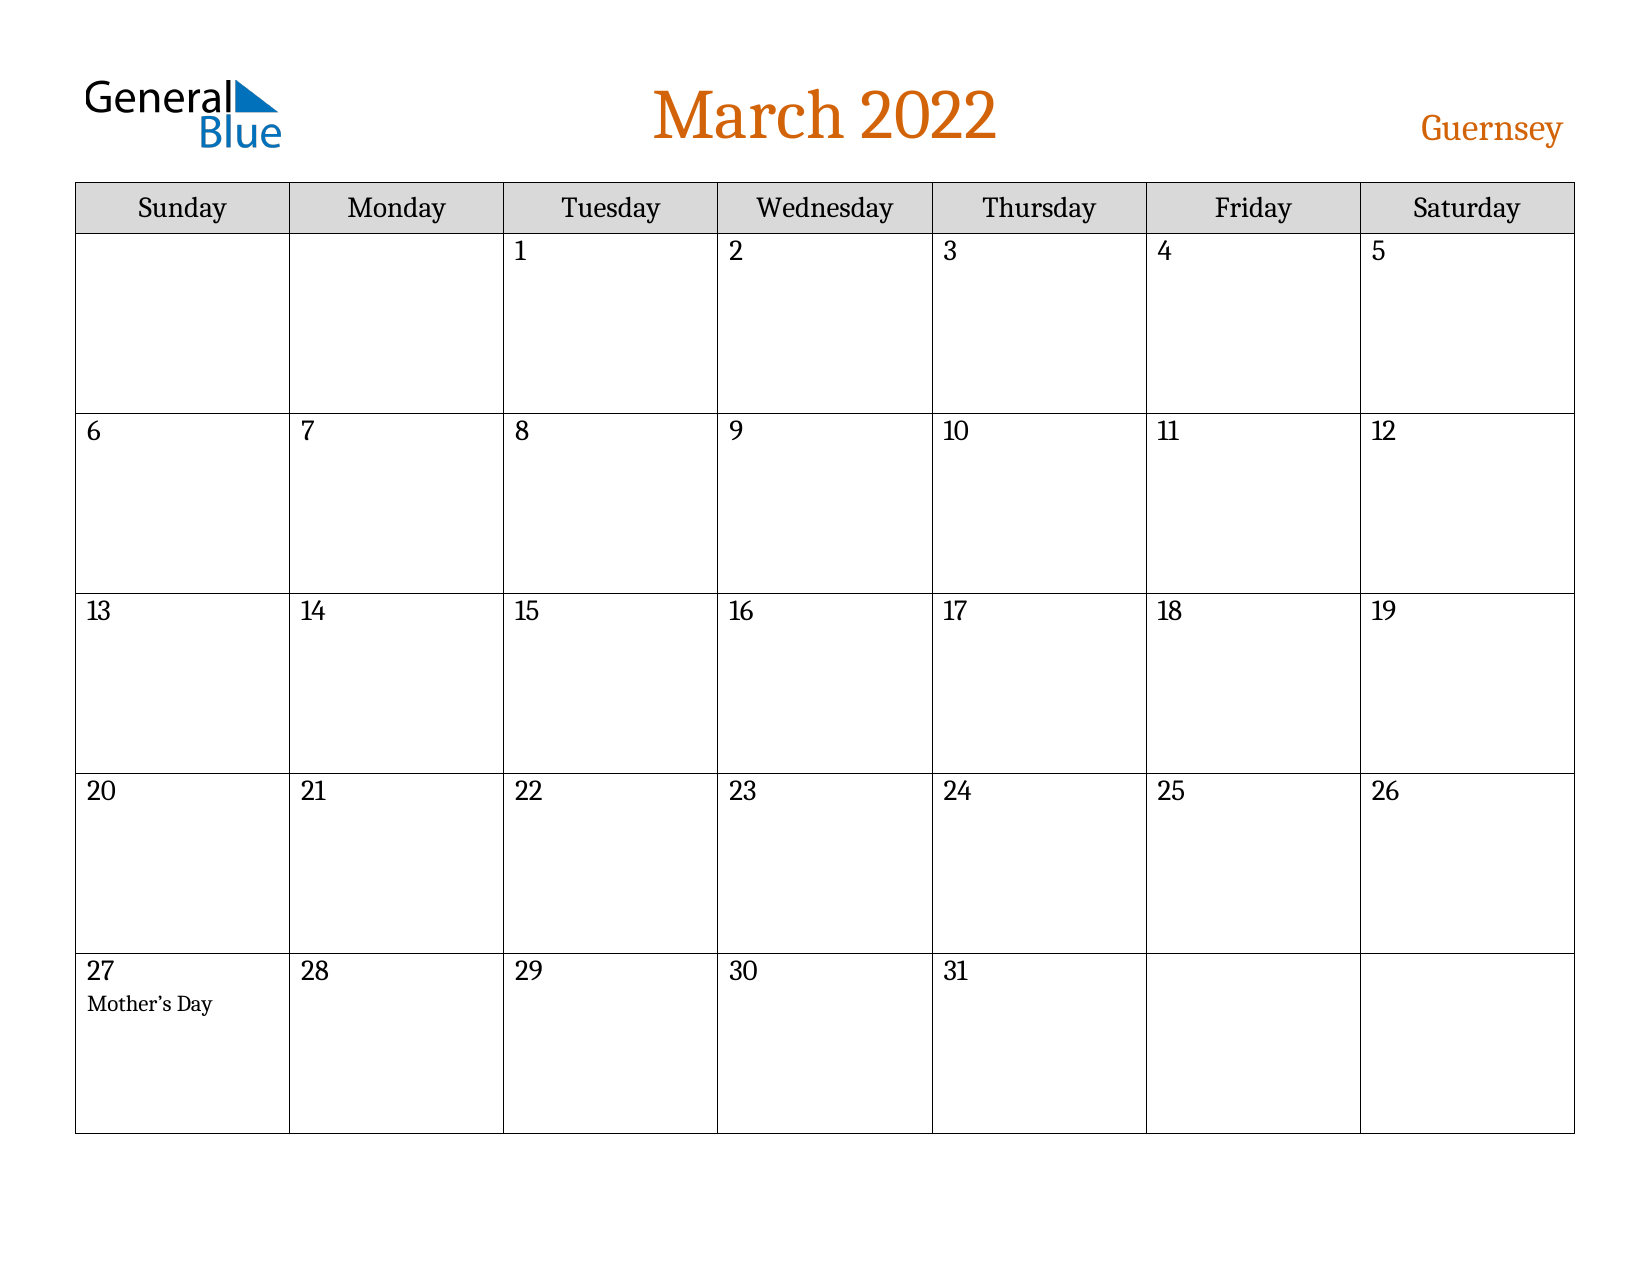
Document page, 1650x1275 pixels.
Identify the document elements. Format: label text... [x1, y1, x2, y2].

table_cell [718, 990, 932, 1133]
table_header Guernsey [1146, 75, 1574, 182]
table_cell 17 [933, 594, 1146, 630]
table_cell [504, 630, 717, 773]
table_cell [933, 450, 1146, 593]
table_cell 22 [504, 774, 717, 810]
table_cell 30 [718, 954, 932, 990]
table_cell [76, 810, 289, 953]
table_cell 14 [290, 594, 503, 630]
table_cell 29 [504, 954, 717, 990]
table_cell 26 [1361, 774, 1574, 810]
table_cell 18 [1147, 594, 1360, 630]
table_cell 28 [290, 954, 503, 990]
table_cell [504, 450, 717, 593]
picture [86, 80, 281, 148]
table_cell Tuesday [504, 183, 717, 233]
table_cell [1147, 270, 1360, 413]
table_cell 24 [933, 774, 1146, 810]
table_cell 1 [504, 234, 717, 270]
table_cell [718, 630, 932, 773]
table_cell [933, 630, 1146, 773]
table_cell [1147, 450, 1360, 593]
table_cell 12 [1361, 414, 1574, 450]
table_cell [1147, 990, 1360, 1133]
table_cell Monday [290, 183, 503, 233]
table_cell Thursday [933, 183, 1146, 233]
table_cell 19 [1361, 594, 1574, 630]
table_cell Saturday [1361, 183, 1574, 233]
table_cell 10 [933, 414, 1146, 450]
table_cell Sunday [76, 183, 289, 233]
table_cell 23 [718, 774, 932, 810]
table_cell [1147, 810, 1360, 953]
table_cell [1147, 954, 1360, 990]
table_cell [718, 270, 932, 413]
table_cell [504, 990, 717, 1133]
table_cell [1361, 630, 1574, 773]
table_cell 16 [718, 594, 932, 630]
table_cell Mother’s Day [76, 990, 289, 1133]
table_cell Friday [1147, 183, 1360, 233]
table_cell [290, 990, 503, 1133]
table_cell 31 [933, 954, 1146, 990]
table_cell 3 [933, 234, 1146, 270]
table_cell [504, 810, 717, 953]
table_cell 8 [504, 414, 717, 450]
table_cell [1361, 450, 1574, 593]
table_cell [718, 450, 932, 593]
table_cell 2 [718, 234, 932, 270]
table_cell 27 [76, 954, 289, 990]
table_cell [1361, 270, 1574, 413]
table_cell [1147, 630, 1360, 773]
table_cell 11 [1147, 414, 1360, 450]
table_cell [290, 450, 503, 593]
table_cell [76, 450, 289, 593]
table_cell [290, 270, 503, 413]
table_cell [933, 810, 1146, 953]
table_cell 20 [76, 774, 289, 810]
table_cell 25 [1147, 774, 1360, 810]
table_cell [76, 270, 289, 413]
table_cell 15 [504, 594, 717, 630]
table_cell 7 [290, 414, 503, 450]
table_cell [933, 270, 1146, 413]
table_cell [290, 234, 503, 270]
table_cell 21 [290, 774, 503, 810]
table_cell [1361, 990, 1574, 1133]
table_cell 5 [1361, 234, 1574, 270]
table_cell [504, 270, 717, 413]
table_cell [76, 234, 289, 270]
table_cell 13 [76, 594, 289, 630]
table_cell [1361, 954, 1574, 990]
table_header [76, 75, 503, 182]
table_cell [933, 990, 1146, 1133]
table_cell 9 [718, 414, 932, 450]
table_cell Wednesday [718, 183, 932, 233]
table_cell [76, 630, 289, 773]
table_cell [290, 810, 503, 953]
table_cell [290, 630, 503, 773]
table_cell [1361, 810, 1574, 953]
table_cell 4 [1147, 234, 1360, 270]
table_header March 2022 [504, 75, 1146, 182]
table_cell 6 [76, 414, 289, 450]
table_cell [718, 810, 932, 953]
